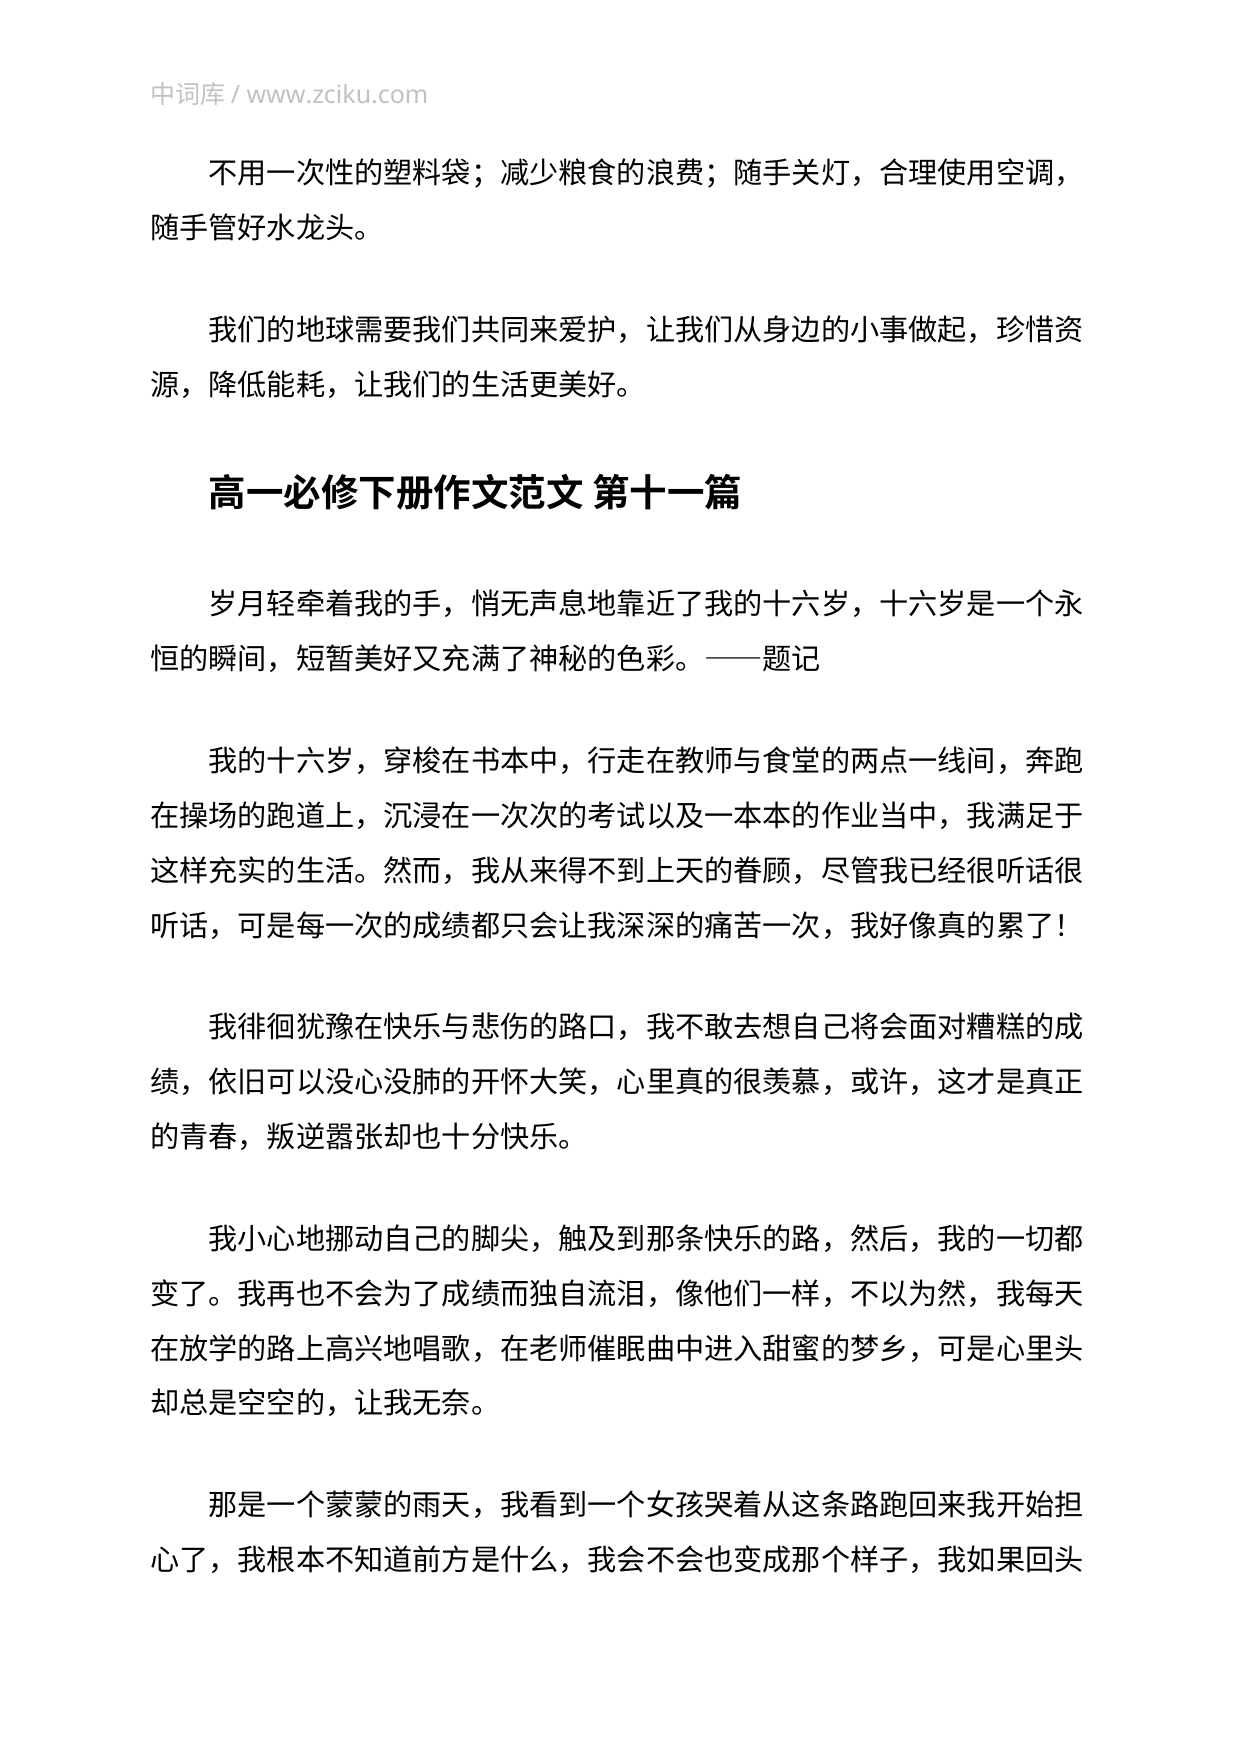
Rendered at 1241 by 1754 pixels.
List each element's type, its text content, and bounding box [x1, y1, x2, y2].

text 不用一次性的塑料袋；减少粮食的浪费；随手关灯，合理使用空调，随手管好水龙头。 [150, 150, 1090, 247]
text 我小心地挪动自己的脚尖，触及到那条快乐的路，然后，我的一切都变了。我再也不会为了成绩而独自流泪，像他们一样，不以为然，我每天在放学的路上高兴地唱歌，在老师催眠曲中进入甜蜜的梦乡，可是心里头却总是空空的，让我无奈。 [150, 1215, 1090, 1422]
text 高一必修下册作文范文 第十一篇 [150, 463, 1090, 518]
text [150, 1482, 1090, 1579]
text 我的十六岁，穿梭在书本中，行走在教师与食堂的两点一线间，奔跑在操场的跑道上，沉浸在一次次的考试以及一本本的作业当中，我满足于这样充实的生活。然而，我从来得不到上天的眷顾，尽管我已经很听话很听话，可是每一次的成绩都只会让我深深的痛苦一次，我好像真的累了！ [150, 737, 1090, 944]
text 我们的地球需要我们共同来爱护，让我们从身边的小事做起，珍惜资源，降低能耗，让我们的生活更美好。 [150, 307, 1090, 404]
text 岁月轻牵着我的手，悄无声息地靠近了我的十六岁，十六岁是一个永恒的瞬间，短暂美好又充满了神秘的色彩。——题记 [150, 581, 1090, 678]
text 我徘徊犹豫在快乐与悲伤的路口，我不敢去想自己将会面对糟糕的成绩，依旧可以没心没肺的开怀大笑，心里真的很羡慕，或许，这才是真正的青春，叛逆嚣张却也十分快乐。 [150, 1004, 1090, 1156]
